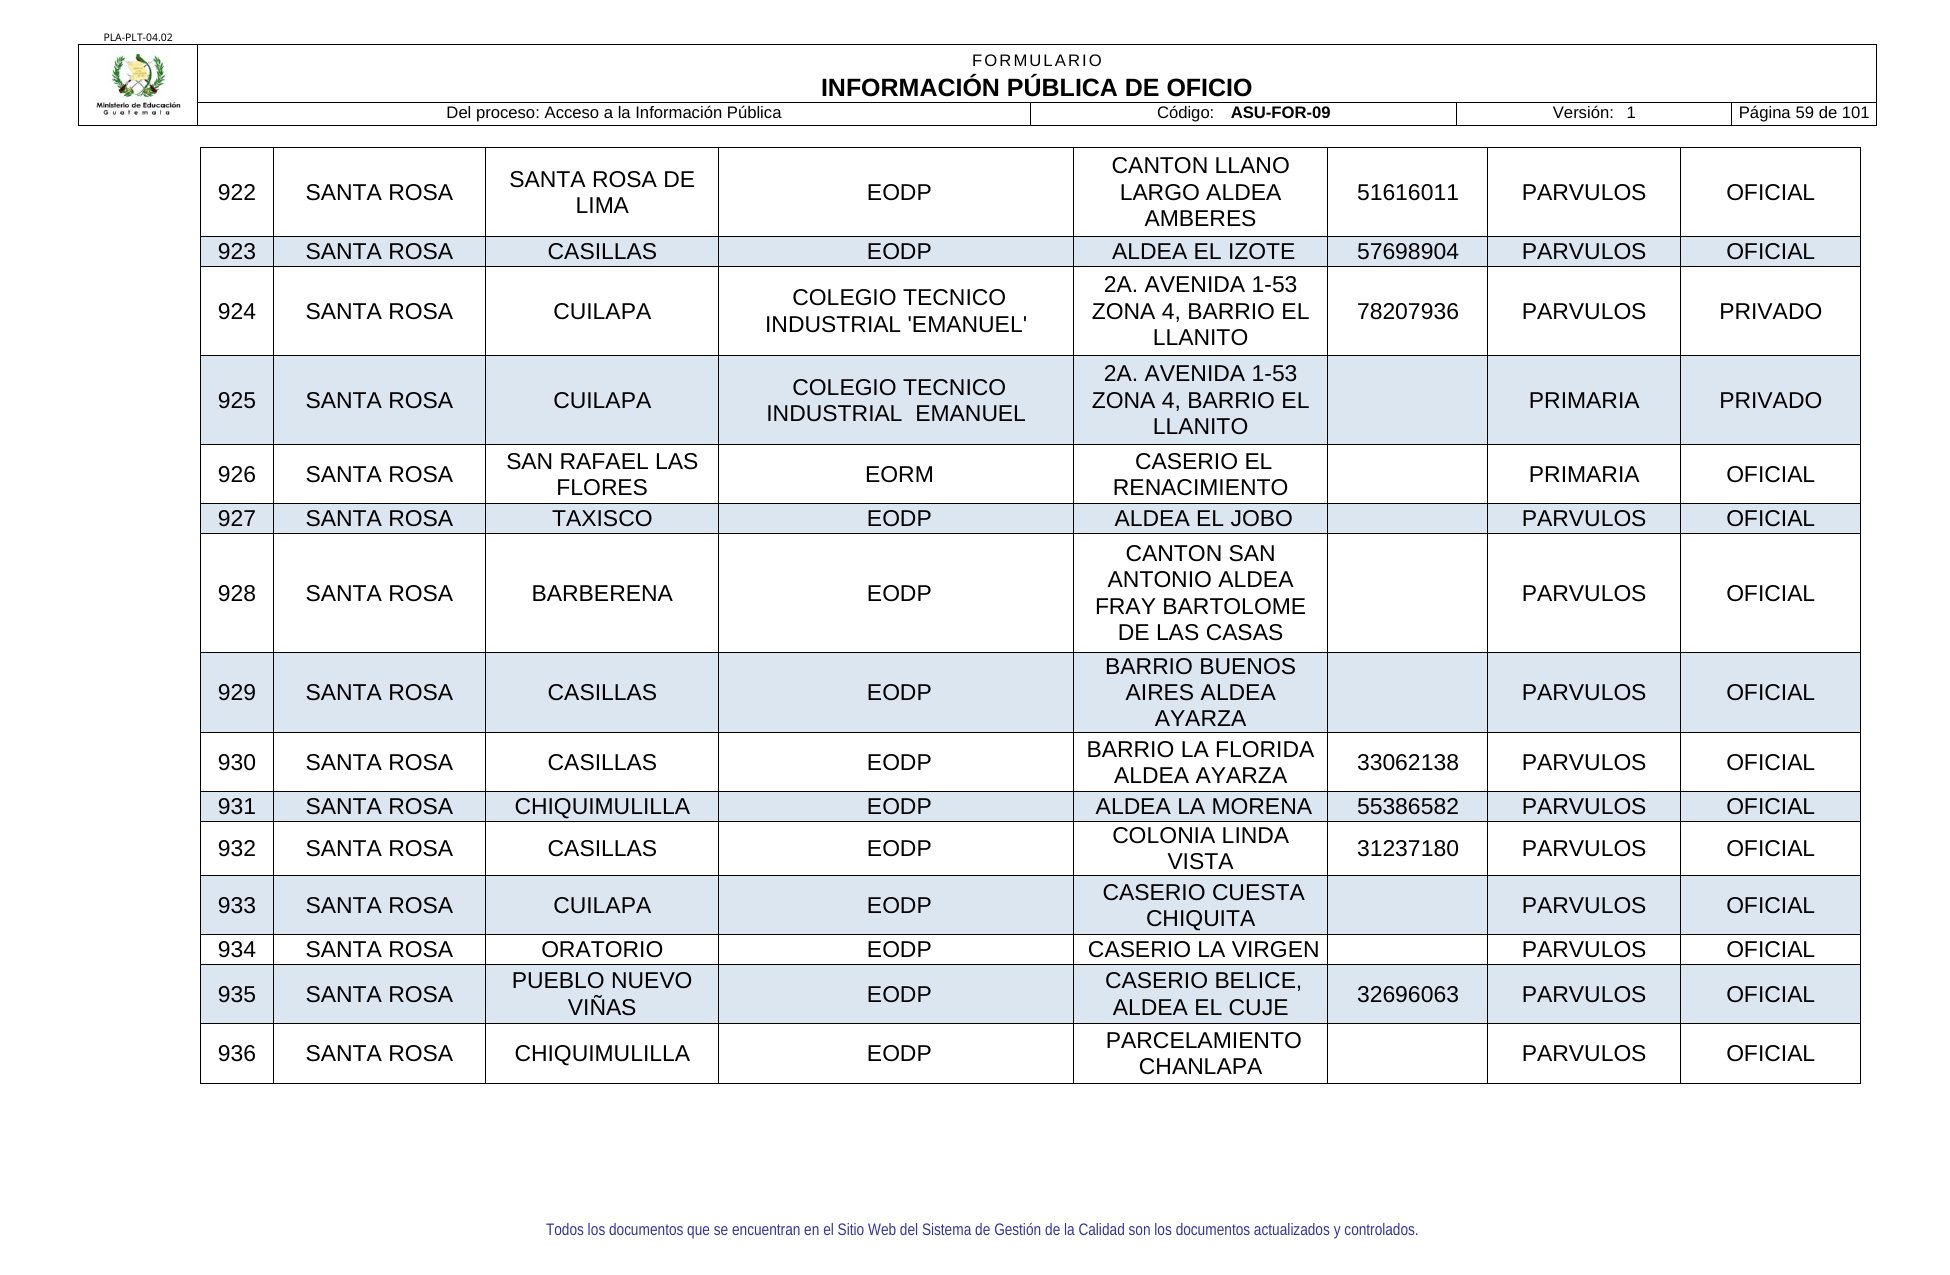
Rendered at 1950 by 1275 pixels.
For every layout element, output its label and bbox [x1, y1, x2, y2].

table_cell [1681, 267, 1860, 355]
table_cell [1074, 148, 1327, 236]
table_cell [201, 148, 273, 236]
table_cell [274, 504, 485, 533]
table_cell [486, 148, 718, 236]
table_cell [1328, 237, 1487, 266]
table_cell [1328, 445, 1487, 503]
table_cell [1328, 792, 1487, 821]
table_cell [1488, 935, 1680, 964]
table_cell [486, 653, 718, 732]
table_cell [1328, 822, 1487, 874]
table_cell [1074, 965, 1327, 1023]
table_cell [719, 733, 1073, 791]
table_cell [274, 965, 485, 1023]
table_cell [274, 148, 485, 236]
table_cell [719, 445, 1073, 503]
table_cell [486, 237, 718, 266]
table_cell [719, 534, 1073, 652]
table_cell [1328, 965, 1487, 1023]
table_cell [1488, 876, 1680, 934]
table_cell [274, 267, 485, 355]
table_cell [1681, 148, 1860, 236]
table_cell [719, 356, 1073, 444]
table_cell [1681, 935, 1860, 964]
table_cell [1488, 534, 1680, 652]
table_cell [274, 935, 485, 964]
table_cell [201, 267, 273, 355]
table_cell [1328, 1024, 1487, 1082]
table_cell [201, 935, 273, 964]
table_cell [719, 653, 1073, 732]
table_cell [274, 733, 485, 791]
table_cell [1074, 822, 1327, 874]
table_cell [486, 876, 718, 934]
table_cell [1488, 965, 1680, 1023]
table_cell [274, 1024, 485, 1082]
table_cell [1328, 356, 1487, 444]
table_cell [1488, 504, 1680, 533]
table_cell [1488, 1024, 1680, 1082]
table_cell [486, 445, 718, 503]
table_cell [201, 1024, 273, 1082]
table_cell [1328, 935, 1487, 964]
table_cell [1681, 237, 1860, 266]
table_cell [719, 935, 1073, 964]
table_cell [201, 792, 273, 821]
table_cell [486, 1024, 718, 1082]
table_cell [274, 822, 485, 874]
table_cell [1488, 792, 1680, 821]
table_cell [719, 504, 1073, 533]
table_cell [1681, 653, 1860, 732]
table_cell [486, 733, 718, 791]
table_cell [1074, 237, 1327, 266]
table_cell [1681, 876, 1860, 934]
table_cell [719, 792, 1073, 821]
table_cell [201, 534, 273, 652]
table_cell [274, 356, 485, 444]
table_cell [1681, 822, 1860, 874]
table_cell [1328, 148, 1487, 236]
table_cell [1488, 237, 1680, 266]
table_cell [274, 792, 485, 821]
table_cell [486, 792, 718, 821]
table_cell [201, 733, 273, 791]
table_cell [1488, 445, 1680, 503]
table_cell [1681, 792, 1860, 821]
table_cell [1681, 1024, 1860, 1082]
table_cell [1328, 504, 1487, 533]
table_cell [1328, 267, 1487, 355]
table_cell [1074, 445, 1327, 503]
picture [95, 51, 181, 117]
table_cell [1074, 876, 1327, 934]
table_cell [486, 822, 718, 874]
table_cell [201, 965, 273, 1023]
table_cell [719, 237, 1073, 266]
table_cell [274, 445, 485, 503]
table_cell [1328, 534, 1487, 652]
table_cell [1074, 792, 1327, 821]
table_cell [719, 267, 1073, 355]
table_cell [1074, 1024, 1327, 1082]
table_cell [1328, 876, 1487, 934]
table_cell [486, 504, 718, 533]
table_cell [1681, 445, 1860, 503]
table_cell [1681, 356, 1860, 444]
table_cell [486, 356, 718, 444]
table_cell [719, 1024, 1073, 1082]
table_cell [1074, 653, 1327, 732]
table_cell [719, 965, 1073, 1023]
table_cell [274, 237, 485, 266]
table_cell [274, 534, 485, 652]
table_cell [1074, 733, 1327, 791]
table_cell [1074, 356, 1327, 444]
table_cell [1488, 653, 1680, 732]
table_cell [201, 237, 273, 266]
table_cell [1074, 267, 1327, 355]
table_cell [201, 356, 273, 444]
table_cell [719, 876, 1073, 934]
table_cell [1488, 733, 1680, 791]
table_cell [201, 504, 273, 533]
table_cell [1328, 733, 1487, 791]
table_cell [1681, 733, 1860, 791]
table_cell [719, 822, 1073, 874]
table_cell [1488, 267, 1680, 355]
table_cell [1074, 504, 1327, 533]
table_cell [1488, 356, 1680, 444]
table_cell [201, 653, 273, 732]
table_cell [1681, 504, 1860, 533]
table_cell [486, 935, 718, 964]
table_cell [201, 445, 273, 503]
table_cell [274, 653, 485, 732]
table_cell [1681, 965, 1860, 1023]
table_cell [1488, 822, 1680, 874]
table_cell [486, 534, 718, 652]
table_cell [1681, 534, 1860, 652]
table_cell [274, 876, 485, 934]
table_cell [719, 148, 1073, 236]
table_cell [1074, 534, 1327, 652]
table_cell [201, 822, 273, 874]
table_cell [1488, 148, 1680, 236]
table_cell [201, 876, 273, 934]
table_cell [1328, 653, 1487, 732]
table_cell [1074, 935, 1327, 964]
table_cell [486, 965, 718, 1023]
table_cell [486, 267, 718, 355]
